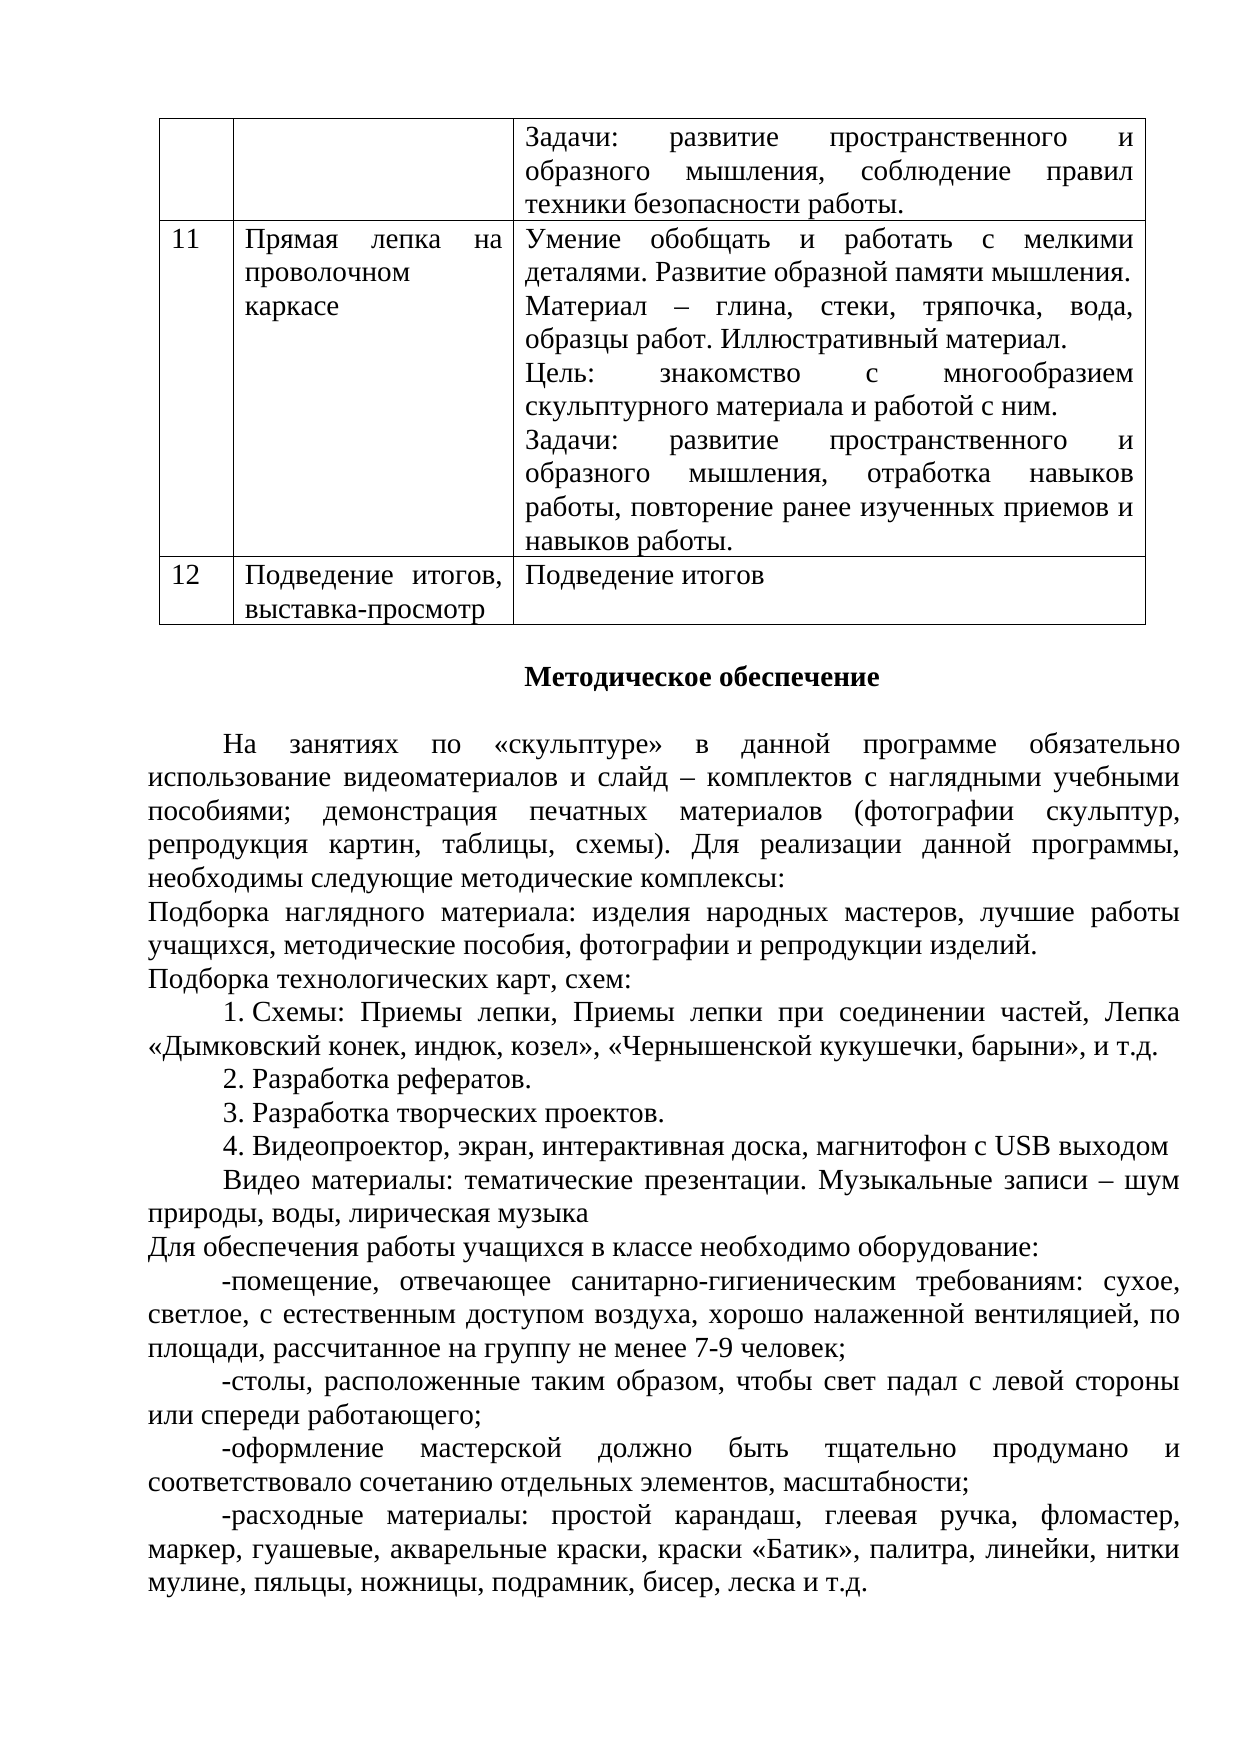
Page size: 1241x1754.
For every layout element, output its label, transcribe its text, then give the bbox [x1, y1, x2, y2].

table_cell Подведение итогов [514, 557, 1145, 624]
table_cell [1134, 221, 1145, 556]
table_cell Прямая лепка на проволочном каркасе [234, 221, 513, 556]
text Видео материалы: тематические презентации. Музыкальные записи – шум природы, воды, лирическая музыка [148, 1162, 1181, 1229]
text Подборка технологических карт, схем: [148, 961, 1181, 994]
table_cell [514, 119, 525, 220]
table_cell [234, 119, 513, 220]
text -расходные материалы: простой карандаш, глеевая ручка, фломастер, маркер, гуашевые, акварельные краски, краски «Батик», палитра, линейки, нитки мулине, пяльцы, ножницы, подрамник, бисер, леска и т.д. [148, 1497, 1181, 1598]
text 4.​ Видеопроектор, экран, интерактивная доска, магнитофон с USB выходом [148, 1128, 1181, 1162]
text 3.​ Разработка творческих проектов. [148, 1095, 1181, 1128]
text Для обеспечения работы учащихся в классе необходимо оборудование: [148, 1229, 1181, 1263]
text 2.​ Разработка рефератов. [148, 1061, 1181, 1095]
text -помещение, отвечающее санитарно-гигиеническим требованиям: сухое, светлое, с естественным доступом воздуха, хорошо налаженной вентиляцией, по площади, рассчитанное на группу не менее 7-9 человек; [148, 1263, 1181, 1363]
table_cell 11 [160, 221, 233, 556]
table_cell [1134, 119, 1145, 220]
table_cell 10 [160, 119, 233, 220]
text -столы, расположенные таким образом, чтобы свет падал с левой стороны или спереди работающего; [148, 1363, 1181, 1430]
table_cell 12 [160, 557, 233, 624]
text На занятиях по «скульптуре» в данной программе обязательно использование видеоматериалов и слайд – комплектов с наглядными учебными пособиями; демонстрация печатных материалов (фотографии скульптур, репродукция картин, таблицы, схемы). Для реализации данной программы, необходимы следующие методические комплексы: [148, 726, 1181, 894]
text Методическое обеспечение [148, 659, 1181, 692]
text -оформление мастерской должно быть тщательно продумано и соответствовало сочетанию отдельных элементов, масштабности; [148, 1430, 1181, 1497]
text Подборка наглядного материала: изделия народных мастеров, лучшие работы учащихся, методические пособия, фотографии и репродукции изделий. [148, 894, 1181, 961]
table_cell Подведение итогов, выставка-просмотр [234, 557, 513, 624]
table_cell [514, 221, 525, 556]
text 1.​ Схемы: Приемы лепки, Приемы лепки при соединении частей, Лепка «Дымковский конек, индюк, козел», «Чернышенской кукушечки, барыни», и т.д. [148, 994, 1181, 1061]
